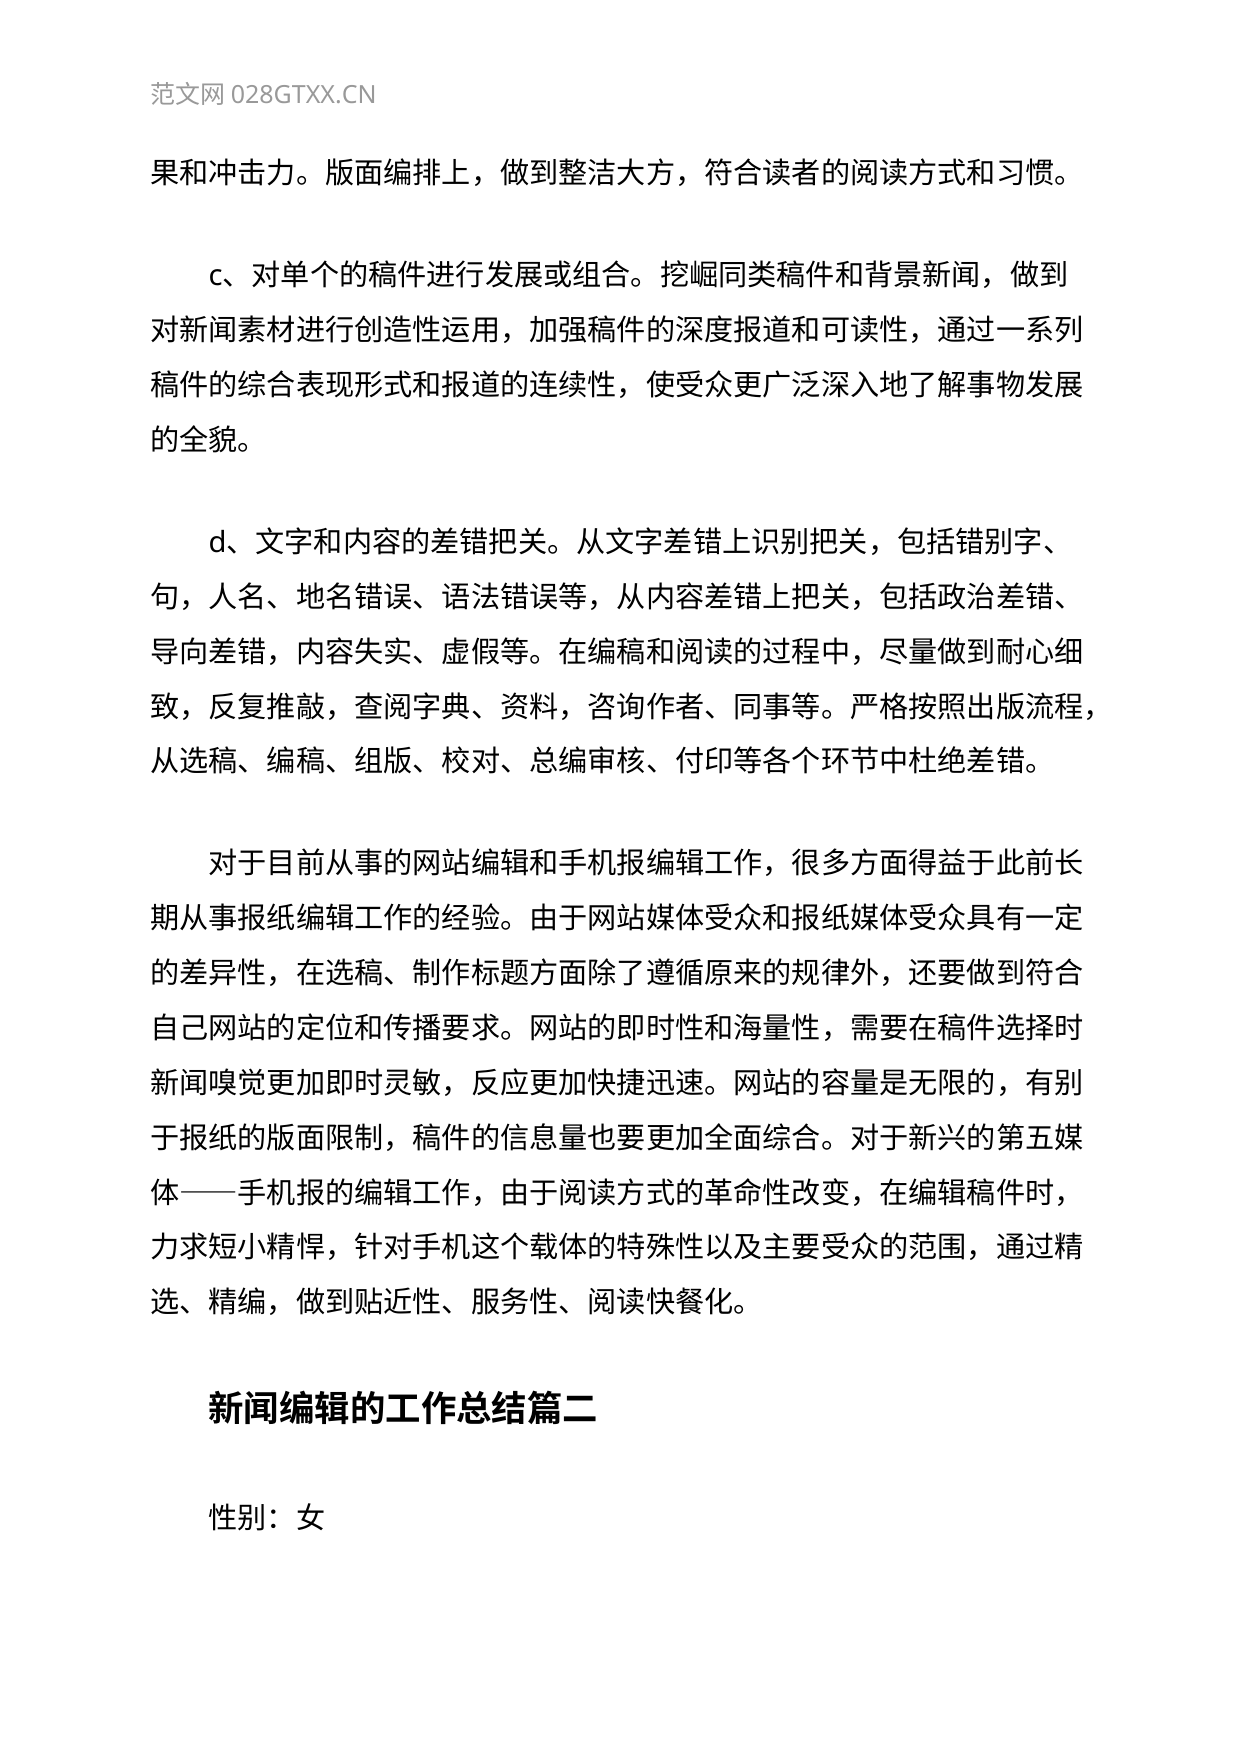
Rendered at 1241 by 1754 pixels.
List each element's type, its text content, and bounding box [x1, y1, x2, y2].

text 新闻编辑的工作总结篇二 [150, 1381, 1090, 1432]
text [150, 150, 1090, 192]
text d、文字和内容的差错把关。从文字差错上识别把关，包括错别字、句，人名、地名错误、语法错误等，从内容差错上把关，包括政治差错、导向差错，内容失实、虚假等。在编稿和阅读的过程中，尽量做到耐心细致，反复推敲，查阅字典、资料，咨询作者、同事等。严格按照出版流程，从选稿、编稿、组版、校对、总编审核、付印等各个环节中杜绝差错。 [150, 518, 1090, 780]
text c、对单个的稿件进行发展或组合。挖崛同类稿件和背景新闻，做到对新闻素材进行创造性运用，加强稿件的深度报道和可读性，通过一系列稿件的综合表现形式和报道的连续性，使受众更广泛深入地了解事物发展的全貌。 [150, 252, 1090, 459]
text 对于目前从事的网站编辑和手机报编辑工作，很多方面得益于此前长期从事报纸编辑工作的经验。由于网站媒体受众和报纸媒体受众具有一定的差异性，在选稿、制作标题方面除了遵循原来的规律外，还要做到符合自己网站的定位和传播要求。网站的即时性和海量性，需要在稿件选择时新闻嗅觉更加即时灵敏，反应更加快捷迅速。网站的容量是无限的，有别于报纸的版面限制，稿件的信息量也要更加全面综合。对于新兴的第五媒体——手机报的编辑工作，由于阅读方式的革命性改变，在编辑稿件时，力求短小精悍，针对手机这个载体的特殊性以及主要受众的范围，通过精选、精编，做到贴近性、服务性、阅读快餐化。 [150, 840, 1090, 1321]
text 性别：女 [150, 1494, 1090, 1536]
